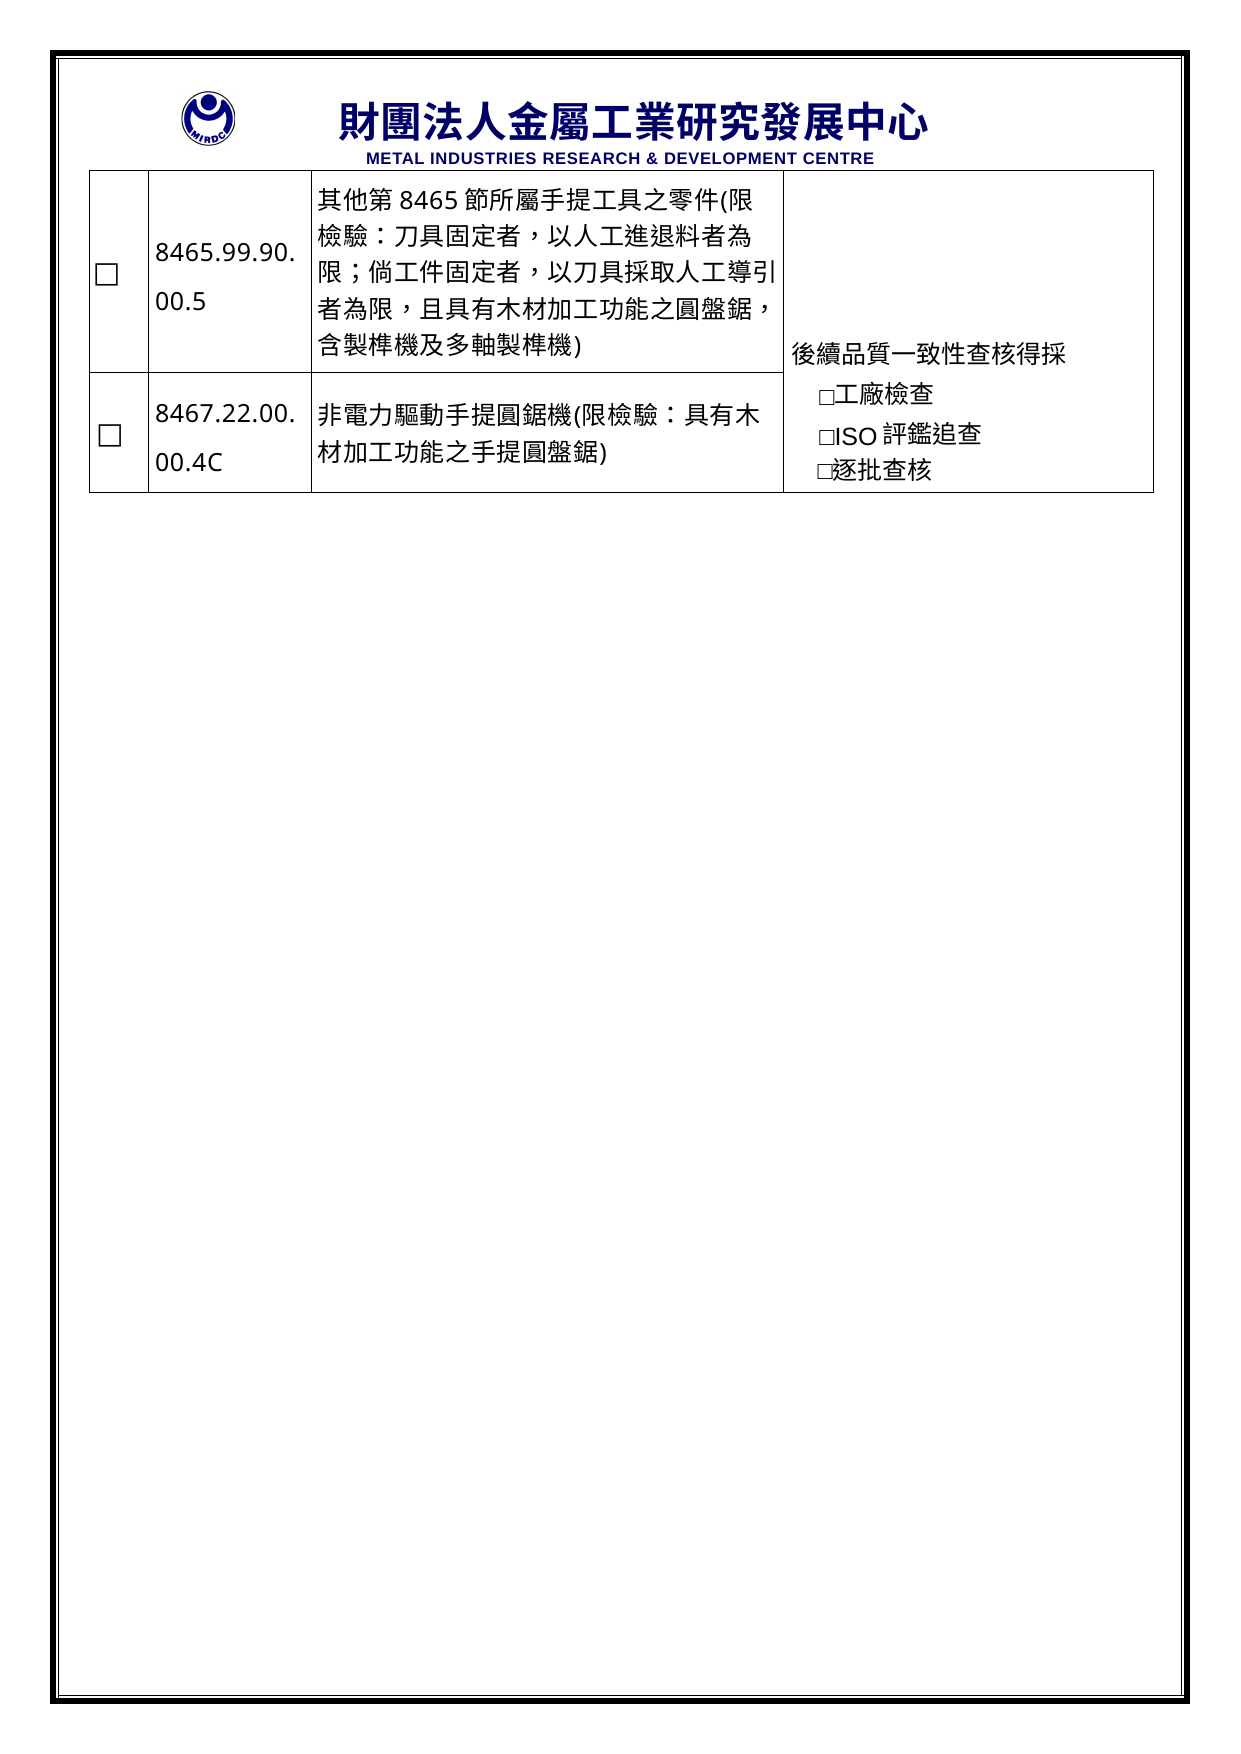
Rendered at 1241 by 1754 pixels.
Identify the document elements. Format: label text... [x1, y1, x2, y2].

picture [181, 91, 236, 146]
table_cell 8467.22.00.00.4C [149, 373, 311, 492]
table_cell 8465.99.90.00.5 [149, 171, 311, 372]
table_cell □ [90, 373, 148, 492]
table_cell □ [90, 171, 148, 372]
table_cell 其他第8465節所屬手提工具之零件(限檢驗：刀具固定者，以人工進退料者為限；倘工件固定者，以刀具採取人工導引者為限，且具有木材加工功能之圓盤鋸，含製榫機及多軸製榫機) [312, 171, 783, 372]
table_cell 非電力驅動手提圓鋸機(限檢驗：具有木材加工功能之手提圓盤鋸) [312, 373, 783, 492]
